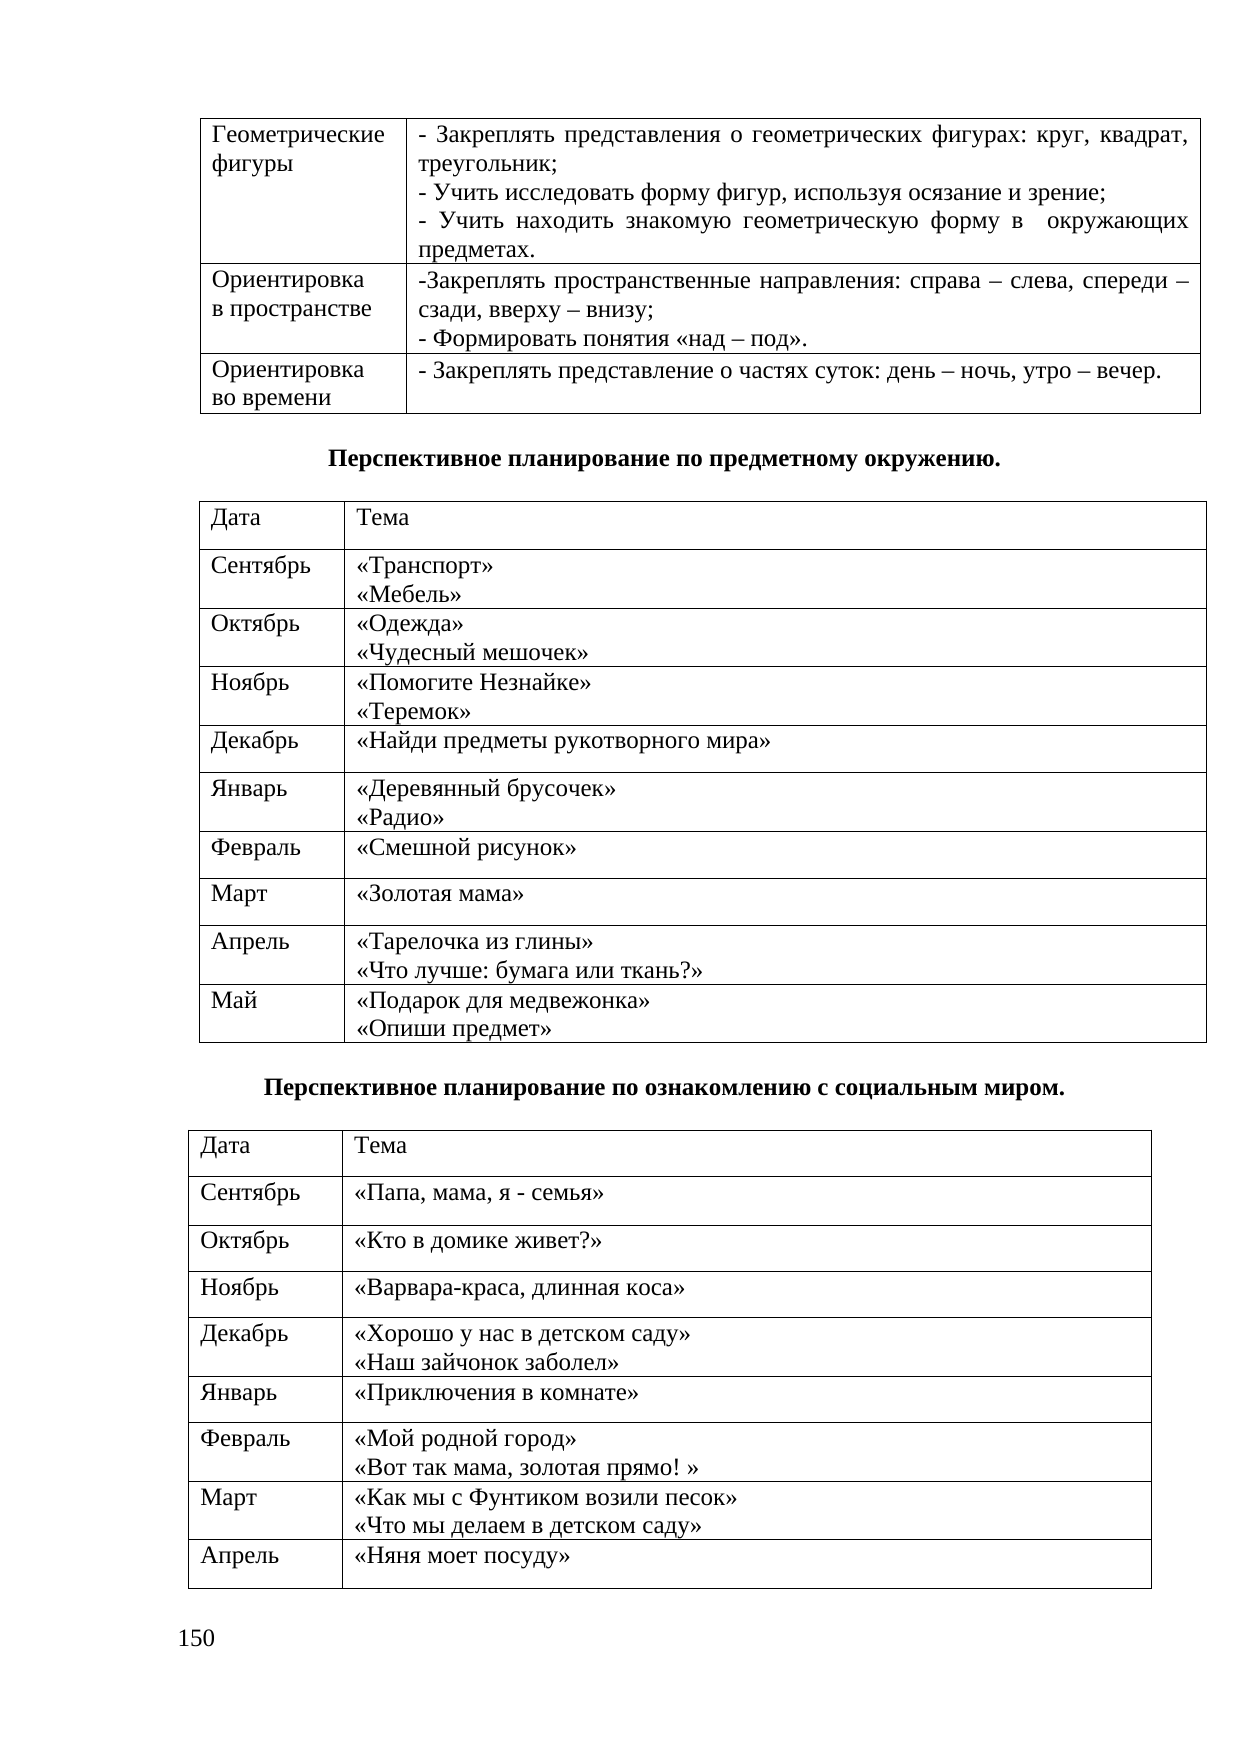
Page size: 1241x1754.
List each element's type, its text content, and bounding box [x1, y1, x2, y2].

table_cell Декабрь [189, 1318, 342, 1376]
table_cell «Приключения в комнате» [343, 1377, 1151, 1422]
table_cell «Подарок для медвежонка» «Опиши предмет» [345, 985, 1206, 1042]
text Перспективное планирование по предметному окружению. [177, 443, 1152, 472]
table_header Дата [200, 502, 344, 549]
table_cell Геометрические фигуры [201, 119, 406, 263]
table_cell «Хорошо у нас в детском саду» «Наш зайчонок заболел» [343, 1318, 1151, 1376]
table_cell «Кто в домике живет?» [343, 1226, 1151, 1271]
table_cell «Варвара-краса, длинная коса» [343, 1272, 1151, 1317]
table_cell - Закреплять представление о частях суток: день – ночь, утро – вечер. [407, 354, 1200, 413]
table_cell «Няня моет посуду» [343, 1540, 1151, 1587]
table_cell Декабрь [200, 726, 344, 772]
table_cell Январь [200, 773, 344, 831]
table_cell Февраль [189, 1423, 342, 1481]
table_cell Февраль [200, 832, 344, 877]
table_cell «Смешной рисунок» [345, 832, 1206, 877]
table_cell - Закреплять представления о геометрических фигурах: круг, квадрат, треугольник; - Учить исследовать форму фигур, используя осязание и зрение; - Учить находить знакомую геометрическую форму в окружающих предметах. [407, 119, 1200, 263]
table_cell Апрель [189, 1540, 342, 1587]
text Перспективное планирование по ознакомлению с социальным миром. [177, 1072, 1152, 1101]
table_cell «Папа, мама, я - семья» [343, 1177, 1151, 1224]
table_cell Сентябрь [200, 550, 344, 607]
table_cell Май [200, 985, 344, 1042]
table_cell «Деревянный брусочек» «Радио» [345, 773, 1206, 831]
table_cell Апрель [200, 926, 344, 984]
table_cell «Транспорт» «Мебель» [345, 550, 1206, 607]
table_cell -Закреплять пространственные направления: справа – слева, спереди – сзади, вверху – внизу; - Формировать понятия «над – под». [407, 264, 1200, 353]
table_cell Март [200, 879, 344, 925]
table_cell «Одежда» «Чудесный мешочек» [345, 609, 1206, 666]
table_cell «Золотая мама» [345, 879, 1206, 925]
table_cell «Помогите Незнайке» «Теремок» [345, 667, 1206, 724]
table_cell «Как мы с Фунтиком возили песок» «Что мы делаем в детском саду» [343, 1482, 1151, 1539]
table_cell Сентябрь [189, 1177, 342, 1224]
table_cell Ноябрь [189, 1272, 342, 1317]
table_header Тема [345, 502, 1206, 549]
table_cell Ноябрь [200, 667, 344, 724]
table_cell Октябрь [200, 609, 344, 666]
table_cell Ориентировка в пространстве [201, 264, 406, 353]
table_cell Январь [189, 1377, 342, 1422]
table_cell Март [189, 1482, 342, 1539]
table_cell «Тарелочка из глины» «Что лучше: бумага или ткань?» [345, 926, 1206, 984]
table_cell «Найди предметы рукотворного мира» [345, 726, 1206, 772]
table_cell Октябрь [189, 1226, 342, 1271]
table_cell «Мой родной город» «Вот так мама, золотая прямо! » [343, 1423, 1151, 1481]
table_header Тема [343, 1131, 1151, 1176]
table_cell Ориентировка во времени [201, 354, 406, 413]
table_header Дата [189, 1131, 342, 1176]
